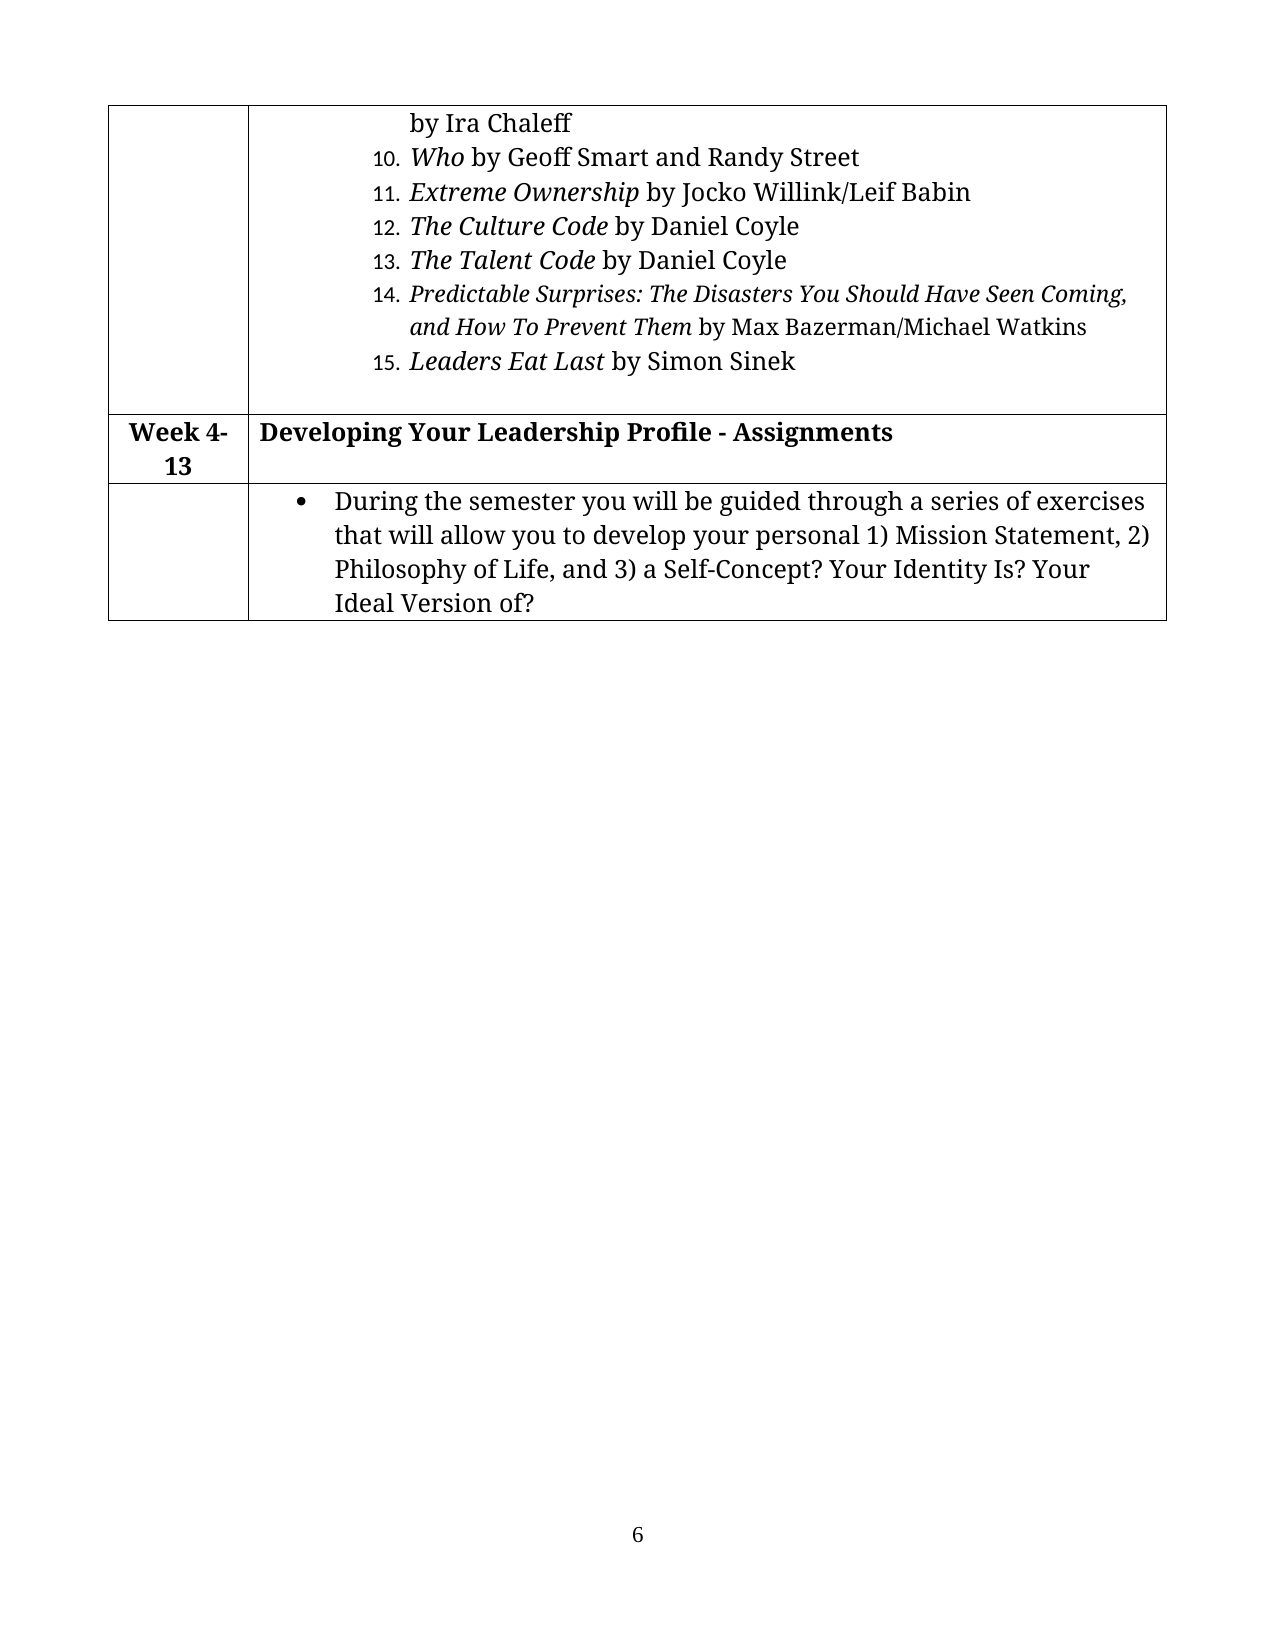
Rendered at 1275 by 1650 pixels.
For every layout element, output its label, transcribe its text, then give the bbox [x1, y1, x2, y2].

table_cell [109, 484, 248, 620]
table_cell Developing Your Leadership Profile - Assignments [249, 415, 1166, 483]
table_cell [249, 106, 1166, 413]
table_cell Week 4-13 [109, 415, 248, 483]
table_cell [109, 106, 248, 413]
table_cell During the semester you will be guided through a series of exercises that will allow you to develop your personal 1) Mission Statement, 2) Philosophy of Life, and 3) a Self-Concept? Your Identity Is? Your Ideal Version of? [249, 484, 1166, 620]
